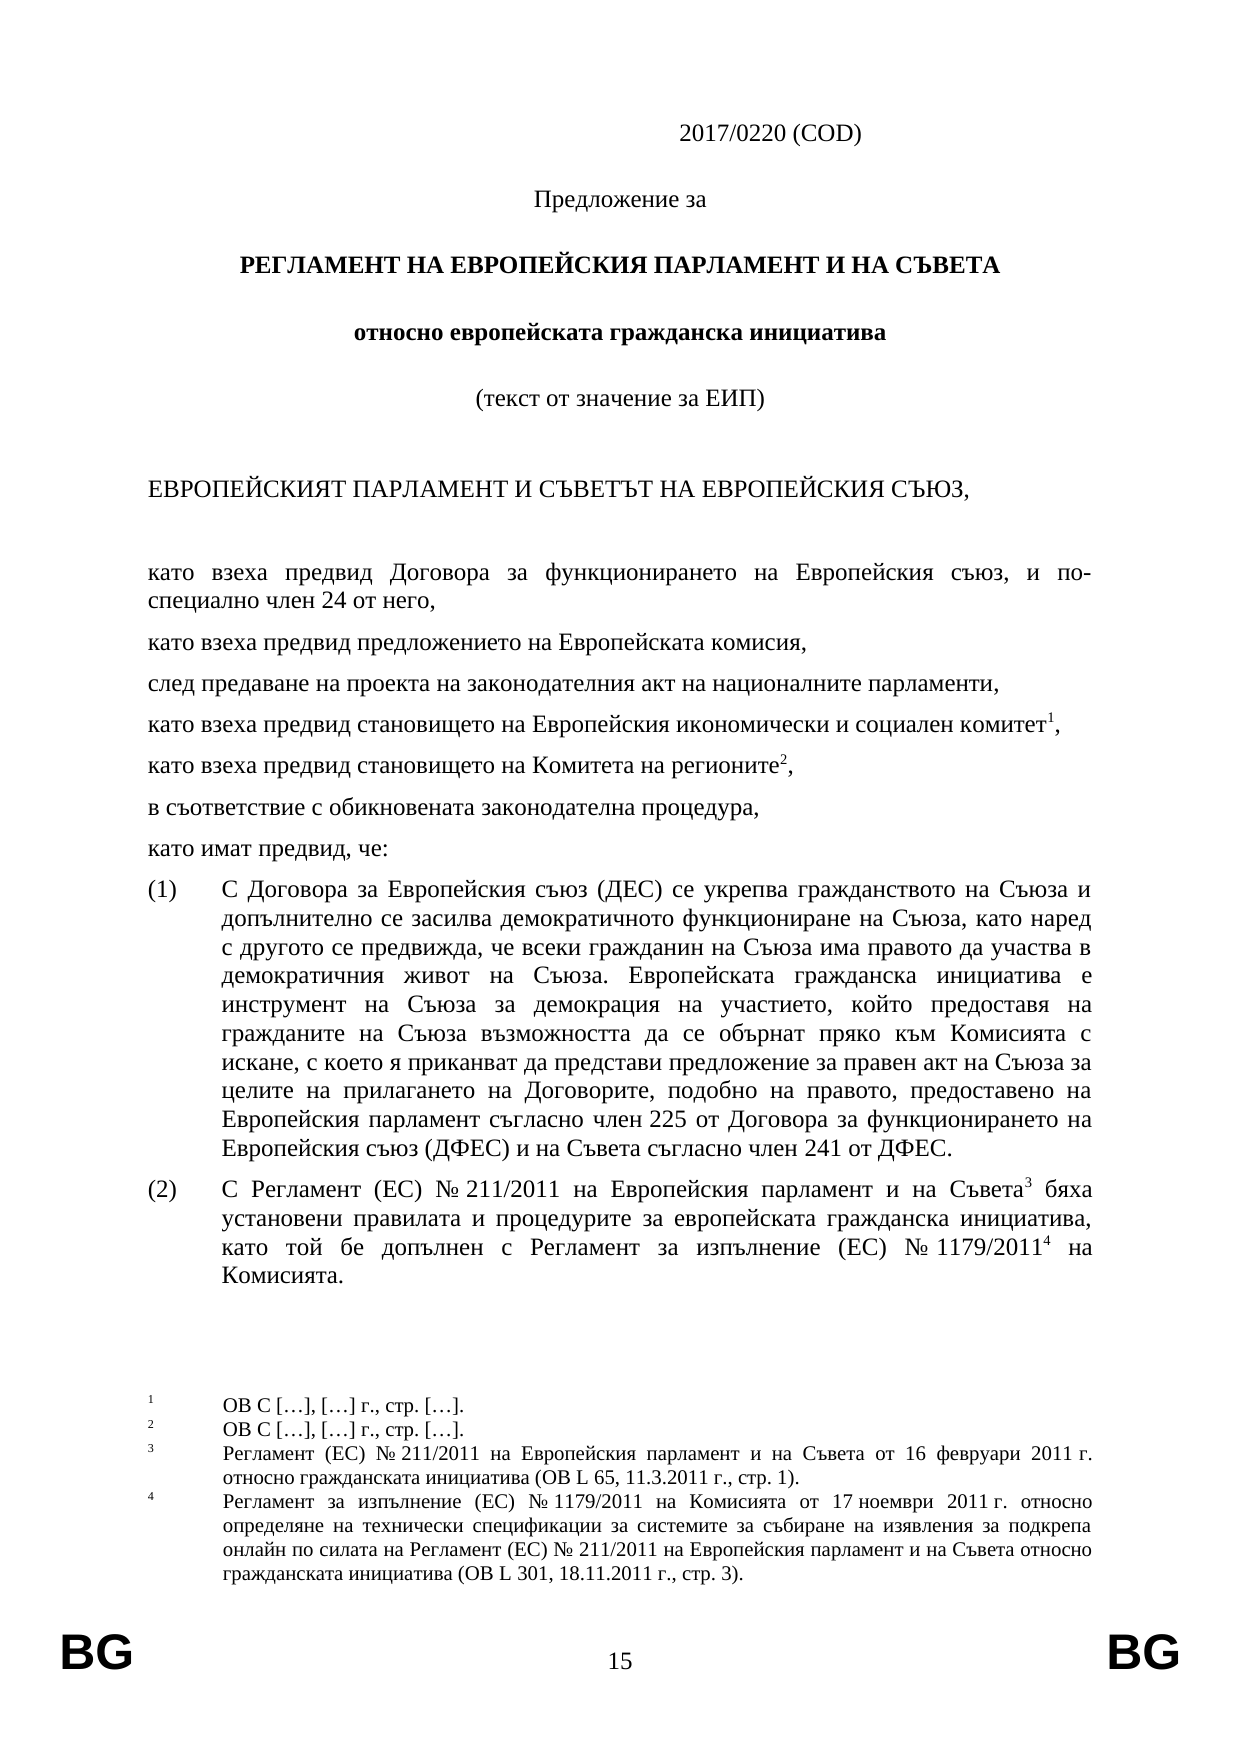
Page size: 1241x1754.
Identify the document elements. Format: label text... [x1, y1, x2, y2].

text ЕВРОПЕЙСКИЯТ ПАРЛАМЕНТ И СЪВЕТЪТ НА ЕВРОПЕЙСКИЯ СЪЮЗ, [148, 474, 1093, 503]
text като взеха предвид становището на Комитета на регионите, [148, 751, 1093, 779]
text като взеха предвид предложението на Европейската комисия, [148, 627, 1093, 656]
text Предложение за [148, 184, 1093, 213]
text в съответствие с обикновената законодателна процедура, [148, 792, 1093, 821]
text 2017/0220 (COD) [679, 118, 1093, 147]
text (текст от значение за ЕИП) [148, 383, 1093, 412]
text относно европейската гражданска инициатива [148, 317, 1093, 346]
text като взеха предвид становището на Европейския икономически и социален комитет, [148, 709, 1093, 738]
text (2) С Регламент (ЕС) № 211/2011 на Европейския парламент и на Съвета бяха установени правилата и процедурите за европейската гражданска инициатива, като той бе допълнен с Регламент за изпълнение (ЕС) № 1179/2011 на Комисията. [148, 1174, 1093, 1289]
text РЕГЛАМЕНТ НА ЕВРОПЕЙСКИЯ ПАРЛАМЕНТ И НА СЪВЕТА [148, 251, 1093, 279]
text като имат предвид, че: [148, 833, 1093, 862]
text като взеха предвид Договора за функционирането на Европейския съюз, и по-специално член 24 от него, [148, 557, 1093, 614]
text (1) С Договора за Европейския съюз (ДЕС) се укрепва гражданството на Съюза и допълнително се засилва демократичното функциониране на Съюза, като наред с другото се предвижда, че всеки гражданин на Съюза има правото да участва в демократичния живот на Съюза. Европейската гражданска инициатива е инструмент на Съюза за демокрация на участието, който предоставя на гражданите на Съюза възможността да се обърнат пряко към Комисията с искане, с което я приканват да представи предложение за правен акт на Съюза за целите на прилагането на Договорите, подобно на правото, предоставено на Европейския парламент съгласно член 225 от Договора за функционирането на Европейския съюз (ДФЕС) и на Съвета съгласно член 241 от ДФЕС. [148, 874, 1093, 1162]
text след предаване на проекта на законодателния акт на националните парламенти, [148, 668, 1093, 697]
